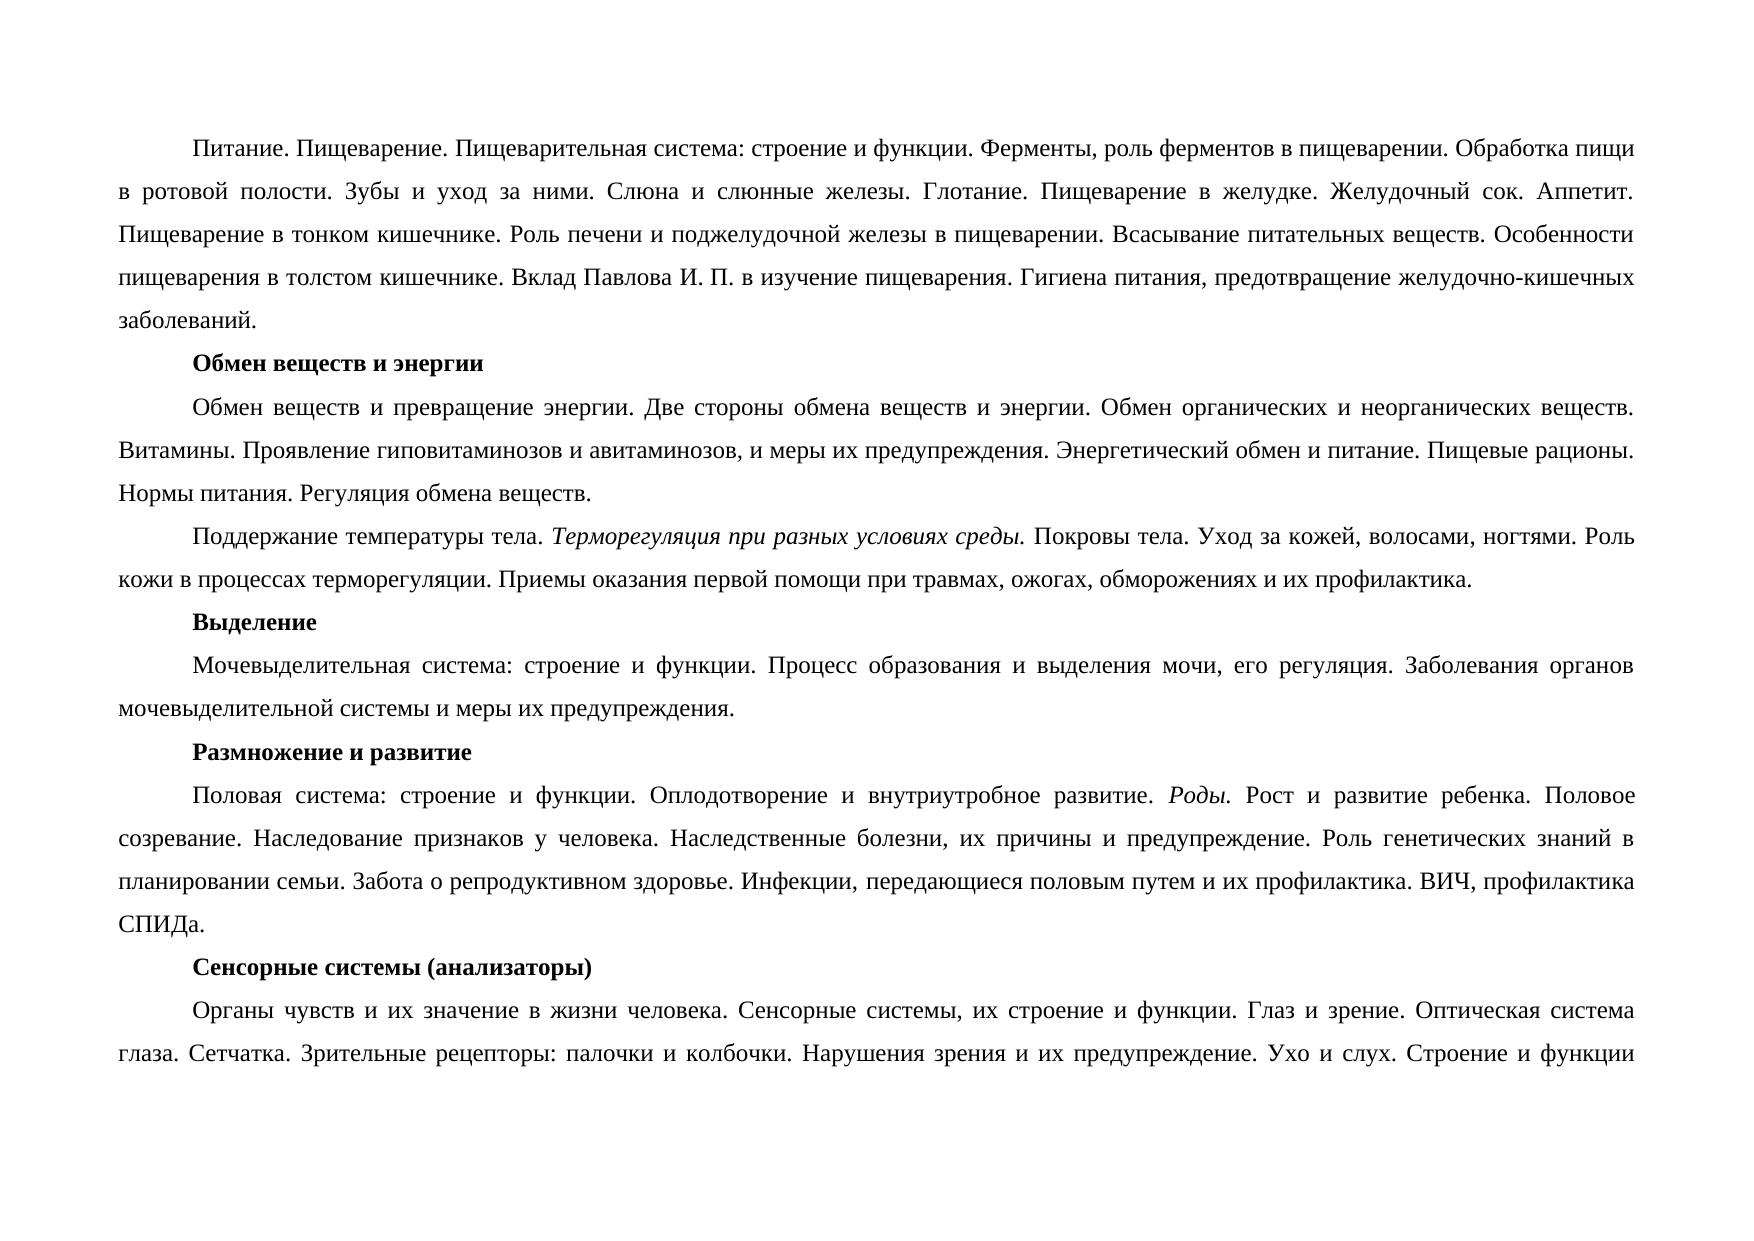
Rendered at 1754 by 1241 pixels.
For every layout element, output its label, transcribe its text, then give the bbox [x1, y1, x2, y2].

text Размножение и развитие [192, 737, 1636, 765]
text Обмен веществ и энергии [118, 348, 1636, 377]
text Обмен веществ и превращение энергии. Две стороны обмена веществ и энергии. Обмен органических и неорганических веществ. Витамины. Проявление гиповитаминозов и авитаминозов, и меры их предупреждения. Энергетический обмен и питание. Пищевые рационы. Нормы питания. Регуляция обмена веществ. [118, 392, 1636, 507]
text Выделение [192, 607, 1636, 636]
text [118, 995, 1636, 1067]
text Половая система: строение и функции. Оплодотворение и внутриутробное развитие. Роды. Рост и развитие ребенка. Половое созревание. Наследование признаков у человека. Наследственные болезни, их причины и предупреждение. Роль генетических знаний в планировании семьи. Забота о репродуктивном здоровье. Инфекции, передающиеся половым путем и их профилактика. ВИЧ, профилактика СПИДа. [118, 780, 1636, 938]
text Сенсорные системы (анализаторы) [192, 952, 1636, 981]
text Мочевыделительная система: строение и функции. Процесс образования и выделения мочи, его регуляция. Заболевания органов мочевыделительной системы и меры их предупреждения. [118, 650, 1636, 722]
text Поддержание температуры тела. Терморегуляция при разных условиях среды. Покровы тела. Уход за кожей, волосами, ногтями. Роль кожи в процессах терморегуляции. Приемы оказания первой помощи при травмах, ожогах, обморожениях и их профилактика. [118, 521, 1636, 593]
text Питание. Пищеварение. Пищеварительная система: строение и функции. Ферменты, роль ферментов в пищеварении. Обработка пищи в ротовой полости. Зубы и уход за ними. Слюна и слюнные железы. Глотание. Пищеварение в желудке. Желудочный сок. Аппетит. Пищеварение в тонком кишечнике. Роль печени и поджелудочной железы в пищеварении. Всасывание питательных веществ. Особенности пищеварения в толстом кишечнике. Вклад Павлова И. П. в изучение пищеварения. Гигиена питания, предотвращение желудочно-кишечных заболеваний. [118, 133, 1636, 334]
